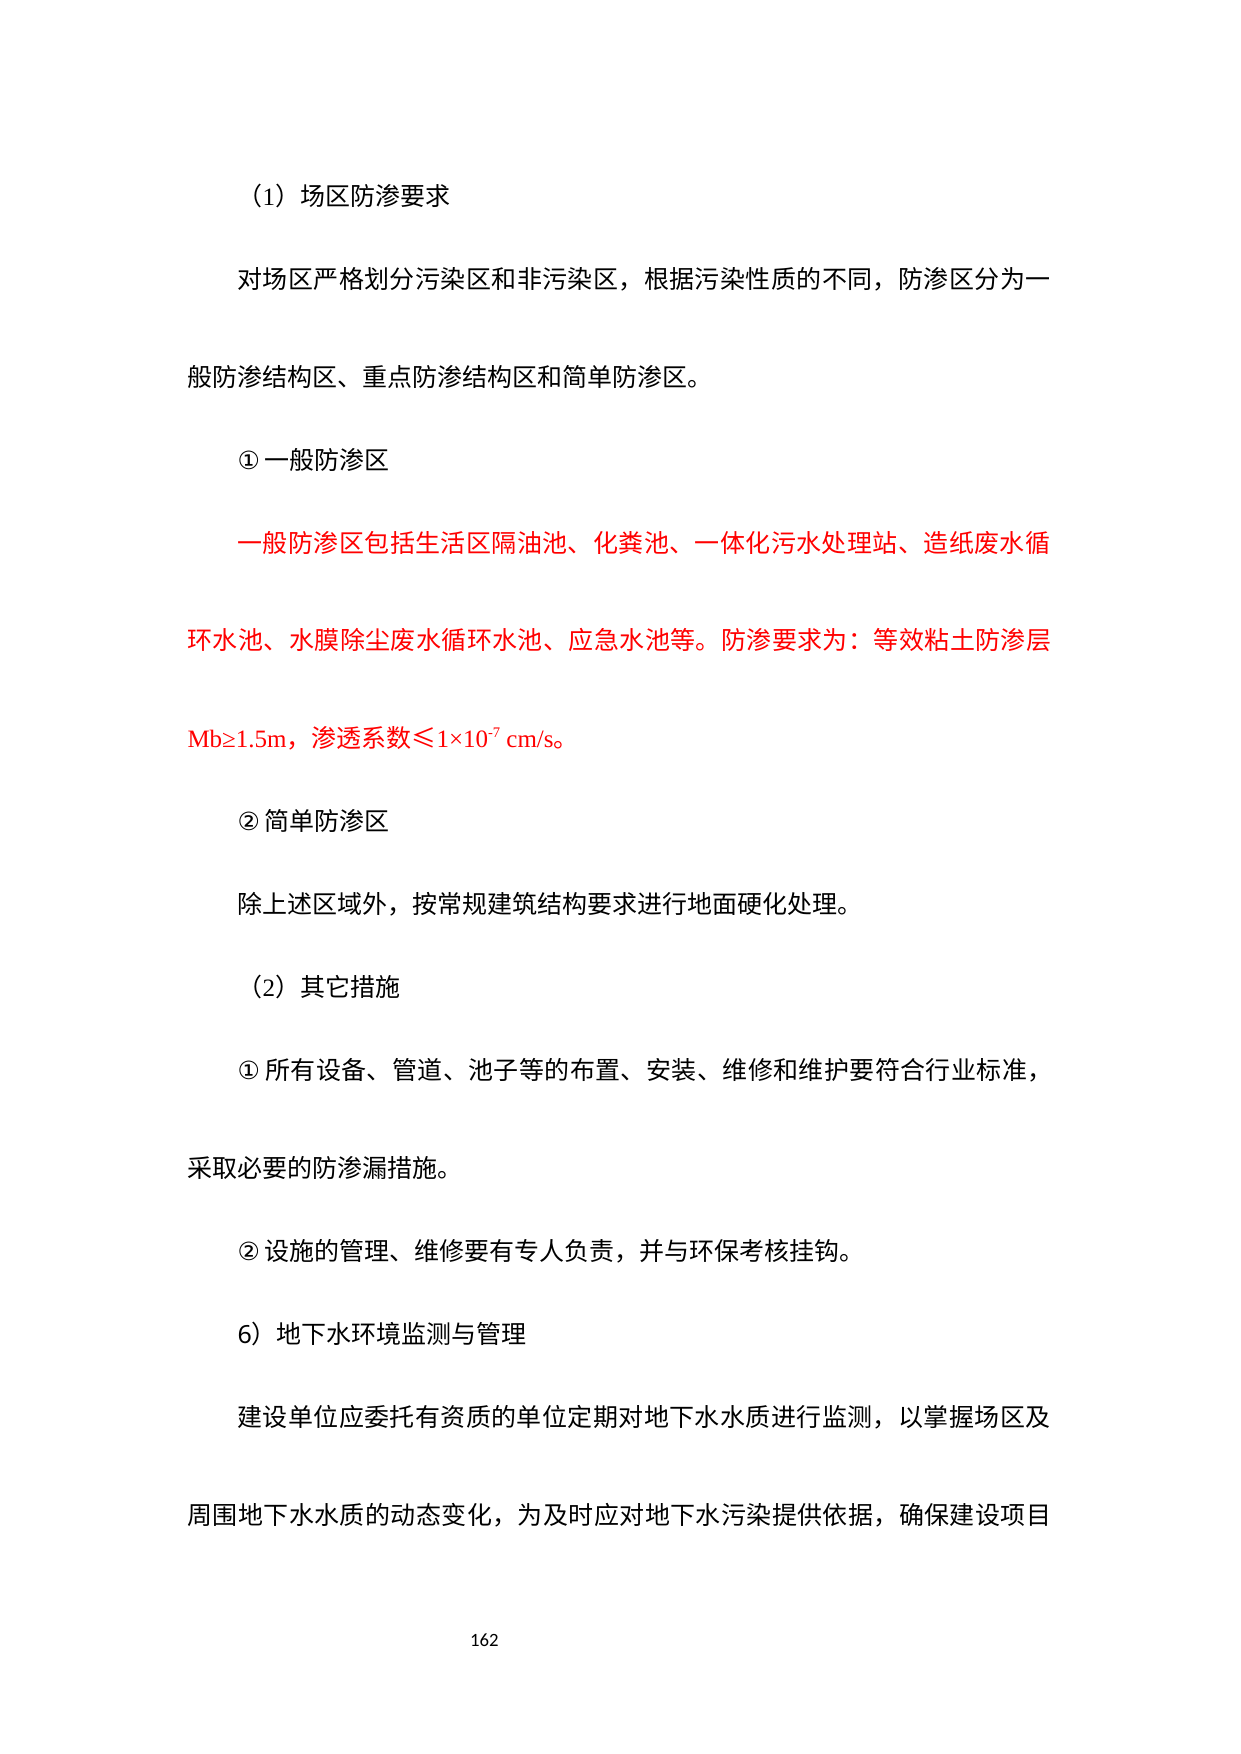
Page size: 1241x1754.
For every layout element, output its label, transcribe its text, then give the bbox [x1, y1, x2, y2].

text ①所有设备、管道、池子等的布置、安装、维修和维护要符合行业标准，采取必要的防渗漏措施。 [187, 1036, 1053, 1199]
text 一般防渗区包括生活区隔油池、化粪池、一体化污水处理站、造纸废水循环水池、水膜除尘废水循环水池、应急水池等。防渗要求为：等效粘土防渗层Mb≥1.5m，渗透系数≤1×10-7 cm/s。 [187, 509, 1053, 769]
text 6）地下水环境监测与管理 [187, 1300, 1053, 1365]
text 对场区严格划分污染区和非污染区，根据污染性质的不同，防渗区分为一般防渗结构区、重点防渗结构区和简单防渗区。 [187, 245, 1053, 408]
text ②简单防渗区 [187, 787, 1053, 852]
text ②设施的管理、维修要有专人负责，并与环保考核挂钩。 [187, 1217, 1053, 1282]
text （2）其它措施 [187, 953, 1053, 1018]
text ①一般防渗区 [187, 426, 1053, 491]
text （1）场区防渗要求 [187, 162, 1053, 227]
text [187, 1383, 1053, 1546]
text 除上述区域外，按常规建筑结构要求进行地面硬化处理。 [187, 870, 1053, 935]
